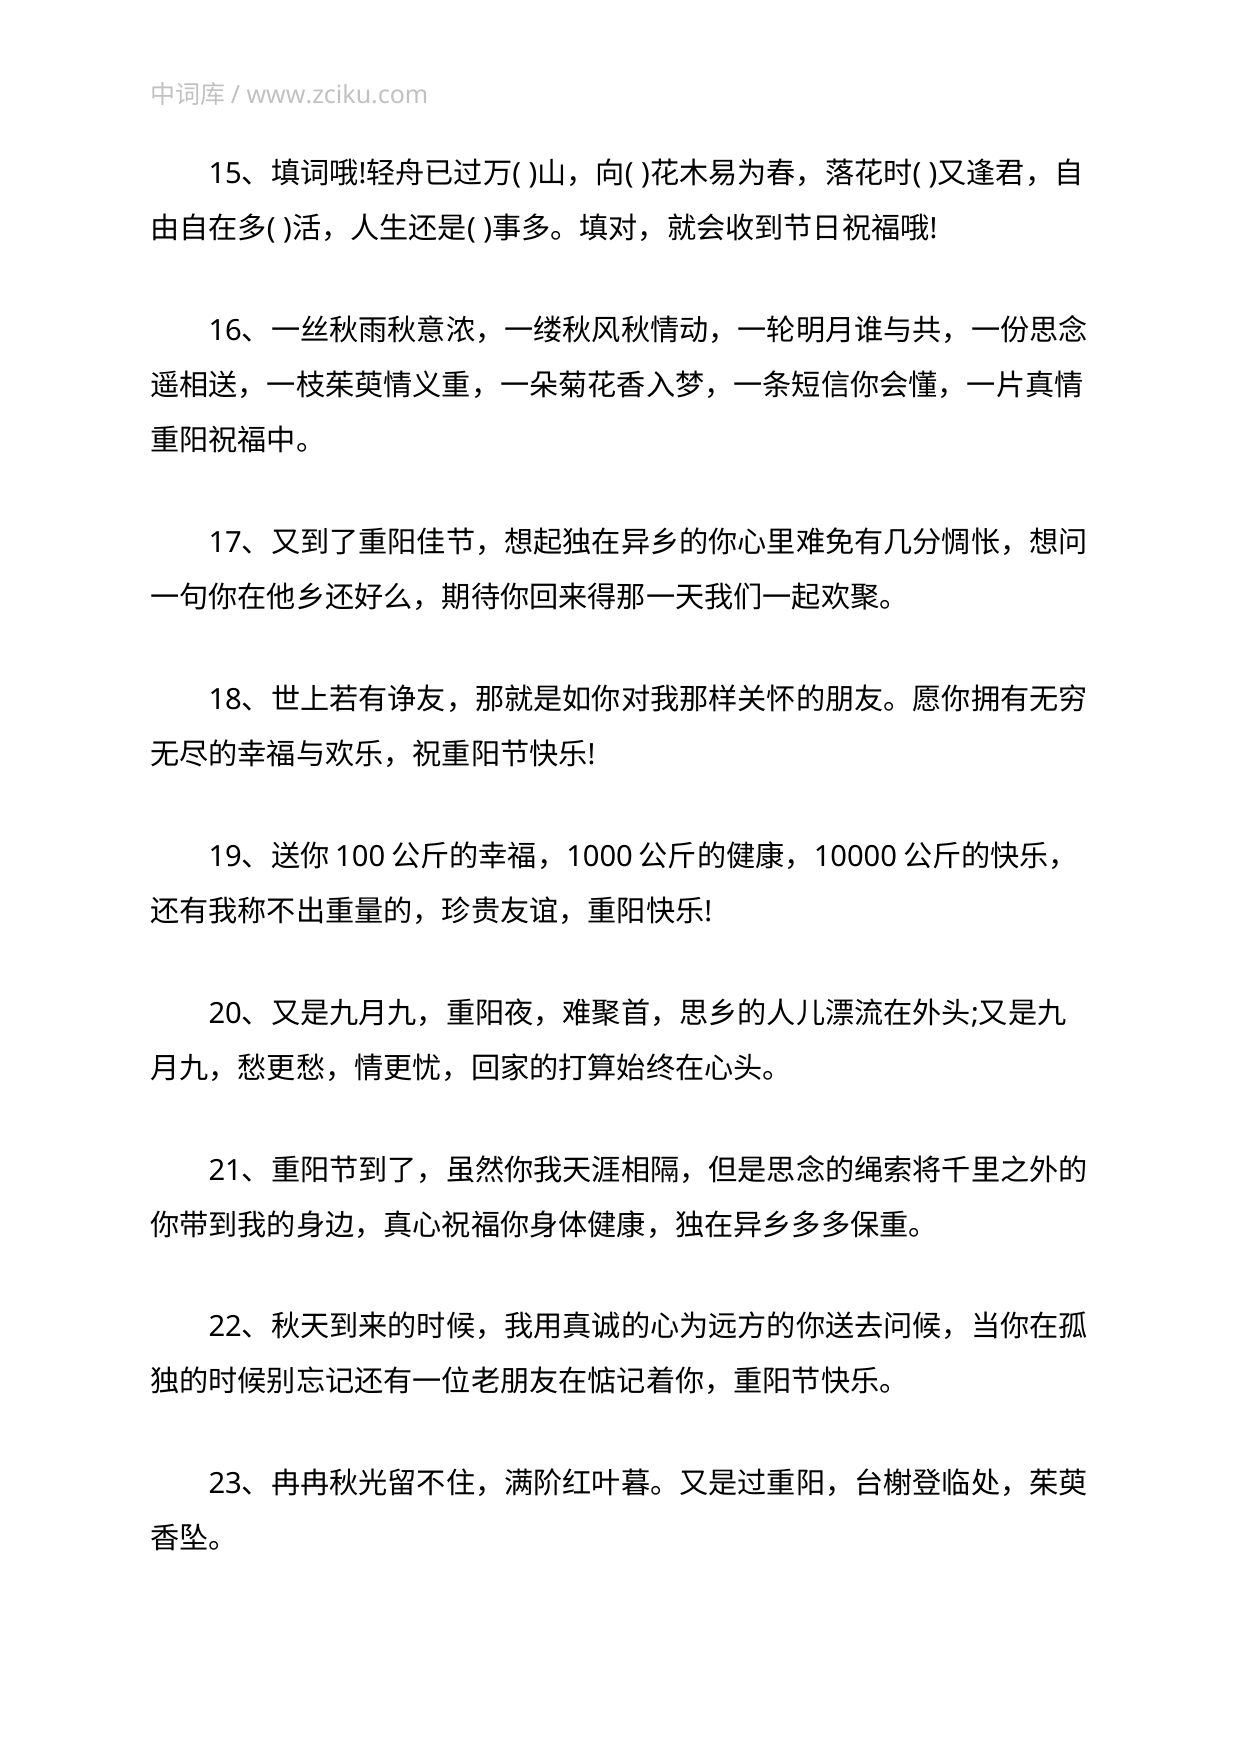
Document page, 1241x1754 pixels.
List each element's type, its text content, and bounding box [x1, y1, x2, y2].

text 16、一丝秋雨秋意浓，一缕秋风秋情动，一轮明月谁与共，一份思念遥相送，一枝茱萸情义重，一朵菊花香入梦，一条短信你会懂，一片真情重阳祝福中。 [150, 307, 1090, 459]
text 23、冉冉秋光留不住，满阶红叶暮。又是过重阳，台榭登临处，茱萸香坠。 [150, 1460, 1090, 1557]
text 19、送你100公斤的幸福，1000公斤的健康，10000公斤的快乐，还有我称不出重量的，珍贵友谊，重阳快乐! [150, 832, 1090, 930]
text 20、又是九月九，重阳夜，难聚首，思乡的人儿漂流在外头;又是九月九，愁更愁，情更忧，回家的打算始终在心头。 [150, 989, 1090, 1087]
text 22、秋天到来的时候，我用真诚的心为远方的你送去问候，当你在孤独的时候别忘记还有一位老朋友在惦记着你，重阳节快乐。 [150, 1303, 1090, 1400]
text 18、世上若有诤友，那就是如你对我那样关怀的朋友。愿你拥有无穷无尽的幸福与欢乐，祝重阳节快乐! [150, 675, 1090, 773]
text 15、填词哦!轻舟已过万( )山，向( )花木易为春，落花时( )又逢君，自由自在多( )活，人生还是( )事多。填对，就会收到节日祝福哦! [150, 150, 1090, 247]
text 17、又到了重阳佳节，想起独在异乡的你心里难免有几分惆怅，想问一句你在他乡还好么，期待你回来得那一天我们一起欢聚。 [150, 519, 1090, 616]
text 21、重阳节到了，虽然你我天涯相隔，但是思念的绳索将千里之外的你带到我的身边，真心祝福你身体健康，独在异乡多多保重。 [150, 1146, 1090, 1243]
